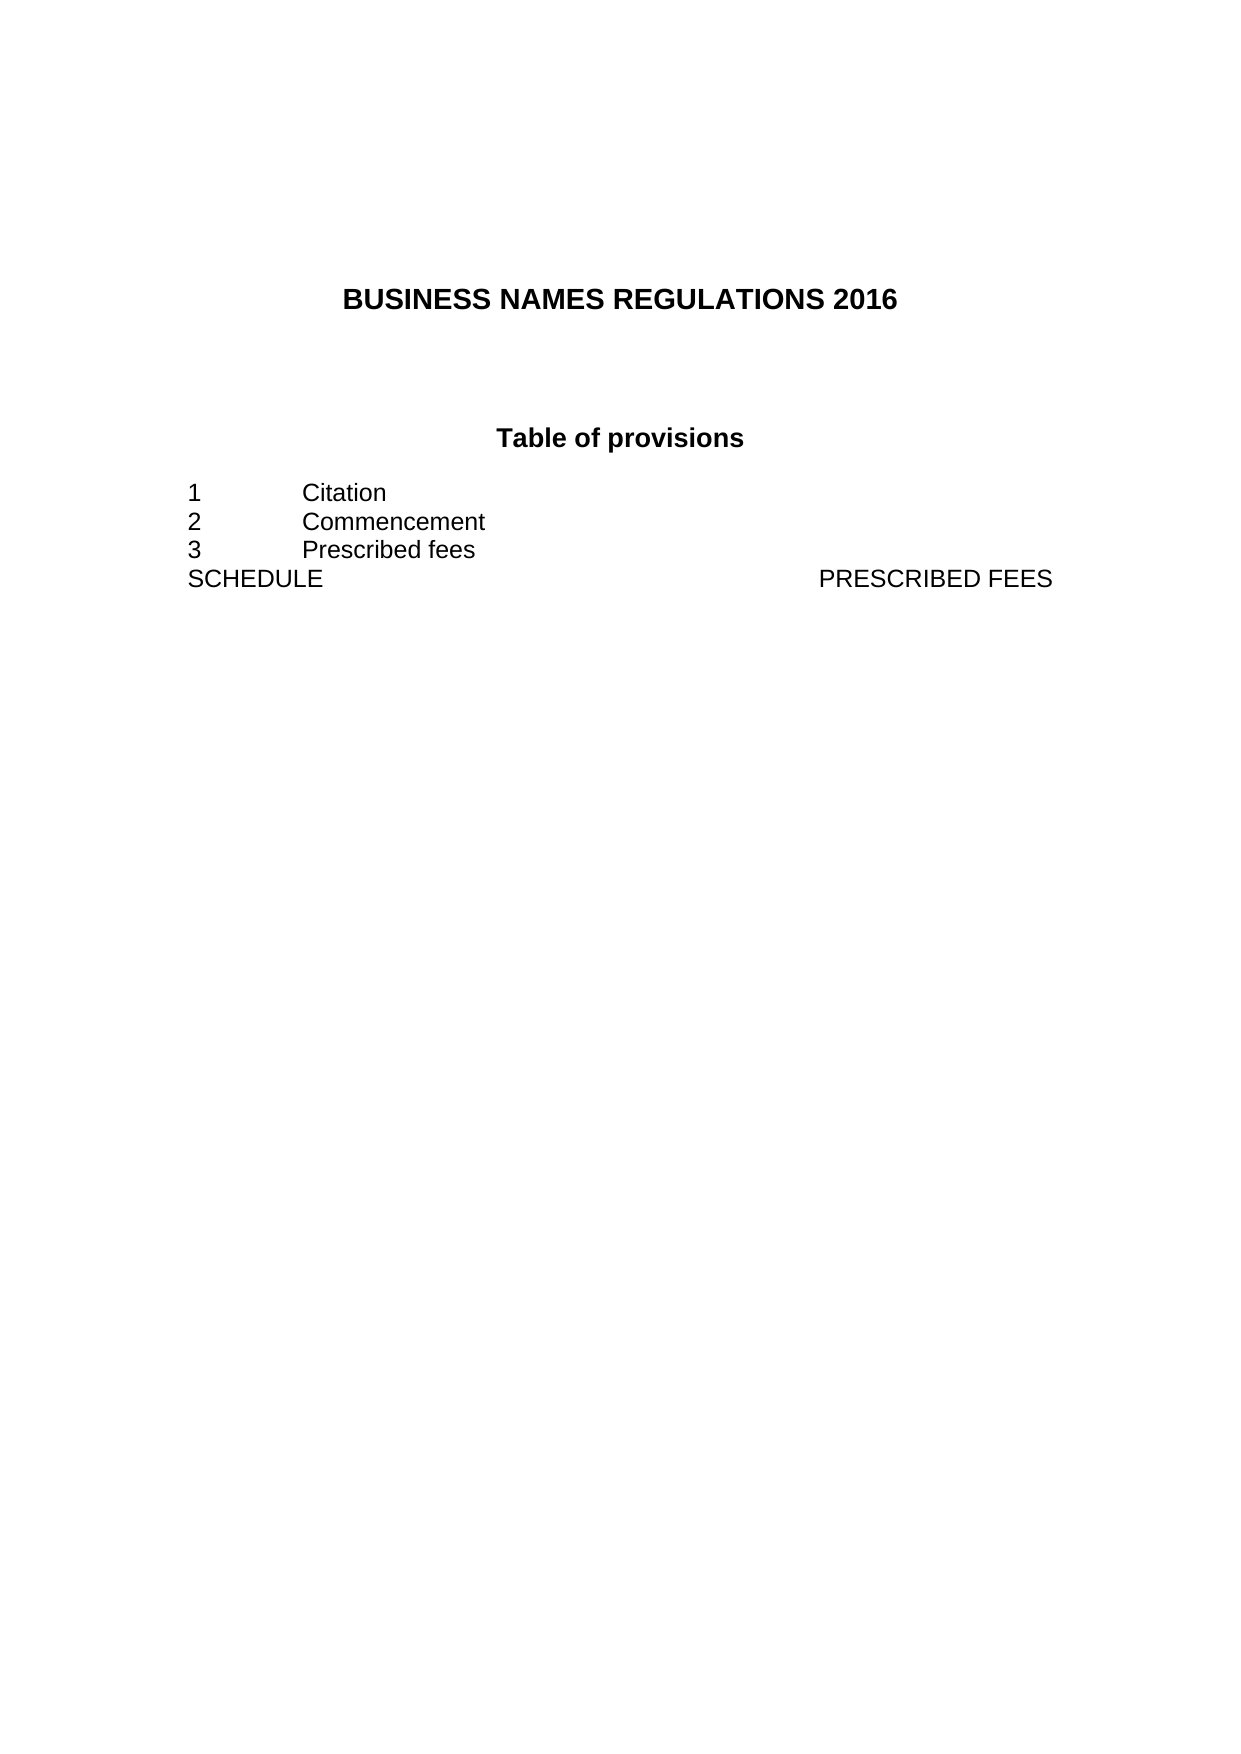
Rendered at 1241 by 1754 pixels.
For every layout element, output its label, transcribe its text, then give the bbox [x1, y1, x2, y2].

text SCHEDULE PRESCRIBED FEES 2 [187, 564, 994, 622]
text 3 Prescribed fees 1 [187, 535, 994, 564]
text 2 Commencement 1 [187, 507, 994, 535]
subtitle Table of provisions [187, 422, 1053, 453]
title business names regulations 2016 [187, 282, 1053, 315]
text 1 Citation 1 [187, 478, 994, 507]
